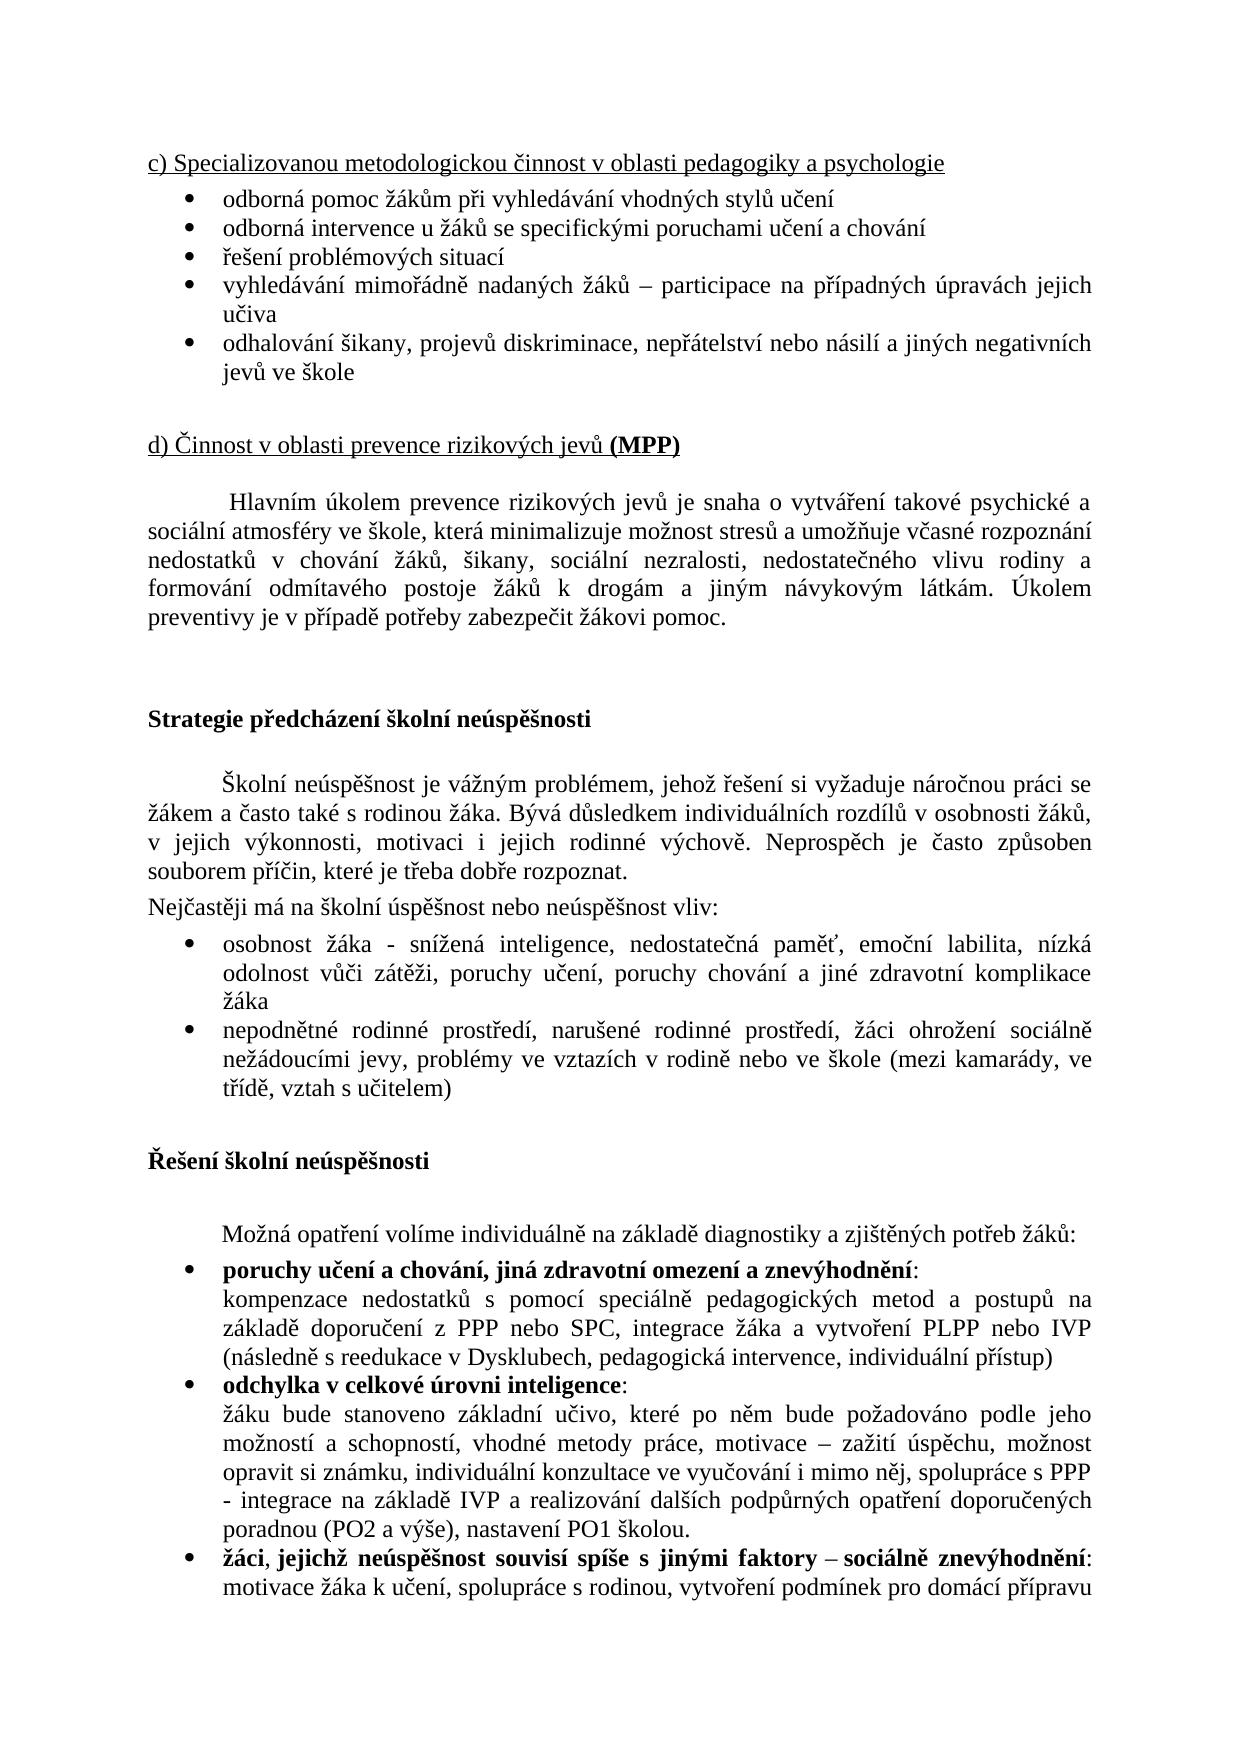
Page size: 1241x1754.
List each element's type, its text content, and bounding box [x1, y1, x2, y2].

list kompenzace nedostatků s pomocí speciálně pedagogických metod a postupů na základě doporučení z PPP nebo SPC, integrace žáka a vytvoření PLPP nebo IVP (následně s reedukace v Dysklubech, pedagogická intervence, individuální přístup) [223, 1284, 1093, 1370]
list vyhledávání mimořádně nadaných žáků – participace na případných úpravách jejich učiva [185, 270, 1093, 328]
text Hlavním úkolem prevence rizikových jevů je snaha o vytváření takové psychické a sociální atmosféry ve škole, která minimalizuje možnost stresů a umožňuje včasné rozpoznání nedostatků v chování žáků, šikany, sociální nezralosti, nedostatečného vlivu rodiny a formování odmítavého postoje žáků k drogám a jiným návykovým látkám. Úkolem preventivy je v případě potřeby zabezpečit žákovi pomoc. [148, 458, 1093, 631]
list žáku bude stanoveno základní učivo, které po něm bude požadováno podle jeho možností a schopností, vhodné metody práce, motivace – zažití úspěchu, možnost opravit si známku, individuální konzultace ve vyučování i mimo něj, spolupráce s PPP - integrace na základě IVP a realizování dalších podpůrných opatření doporučených poradnou (PO2 a výše), nastavení PO1 školou. [223, 1399, 1093, 1543]
list odborná intervence u žáků se specifickými poruchami učení a chování [185, 213, 1093, 242]
text Strategie předcházení školní neúspěšnosti [148, 704, 1093, 733]
list odchylka v celkové úrovni inteligence: [185, 1370, 1093, 1399]
text c) Specializovanou metodologickou činnost v oblasti pedagogiky a psychologie [148, 148, 1093, 176]
list řešení problémových situací [185, 242, 1093, 270]
list nepodnětné rodinné prostředí, narušené rodinné prostředí, žáci ohrožení sociálně nežádoucími jevy, problémy ve vztazích v rodině nebo ve škole (mezi kamarády, ve třídě, vztah s učitelem) [185, 1015, 1093, 1101]
list odborná pomoc žákům při vyhledávání vhodných stylů učení [185, 184, 1093, 213]
text Řešení školní neúspěšnosti [148, 1146, 1093, 1174]
list osobnost žáka - snížená inteligence, nedostatečná paměť, emoční labilita, nízká odolnost vůči zátěži, poruchy učení, poruchy chování a jiné zdravotní komplikace žáka [185, 929, 1093, 1015]
text d) Činnost v oblasti prevence rizikových jevů (MPP) [148, 430, 1093, 458]
text Možná opatření volíme individuálně na základě diagnostiky a zjištěných potřeb žáků: [148, 1219, 1093, 1248]
text Nejčastěji má na školní úspěšnost nebo neúspěšnost vliv: [148, 892, 1093, 921]
list poruchy učení a chování, jiná zdravotní omezení a znevýhodnění: [185, 1255, 1093, 1284]
list odhalování šikany, projevů diskriminace, nepřátelství nebo násilí a jiných negativních jevů ve škole [185, 328, 1093, 385]
text Školní neúspěšnost je vážným problémem, jehož řešení si vyžaduje náročnou práci se žákem a často také s rodinou žáka. Bývá důsledkem individuálních rozdílů v osobnosti žáků, v jejich výkonnosti, motivaci i jejich rodinné výchově. Neprospěch je často způsoben souborem příčin, které je třeba dobře rozpoznat. [148, 769, 1093, 884]
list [185, 1543, 1093, 1600]
